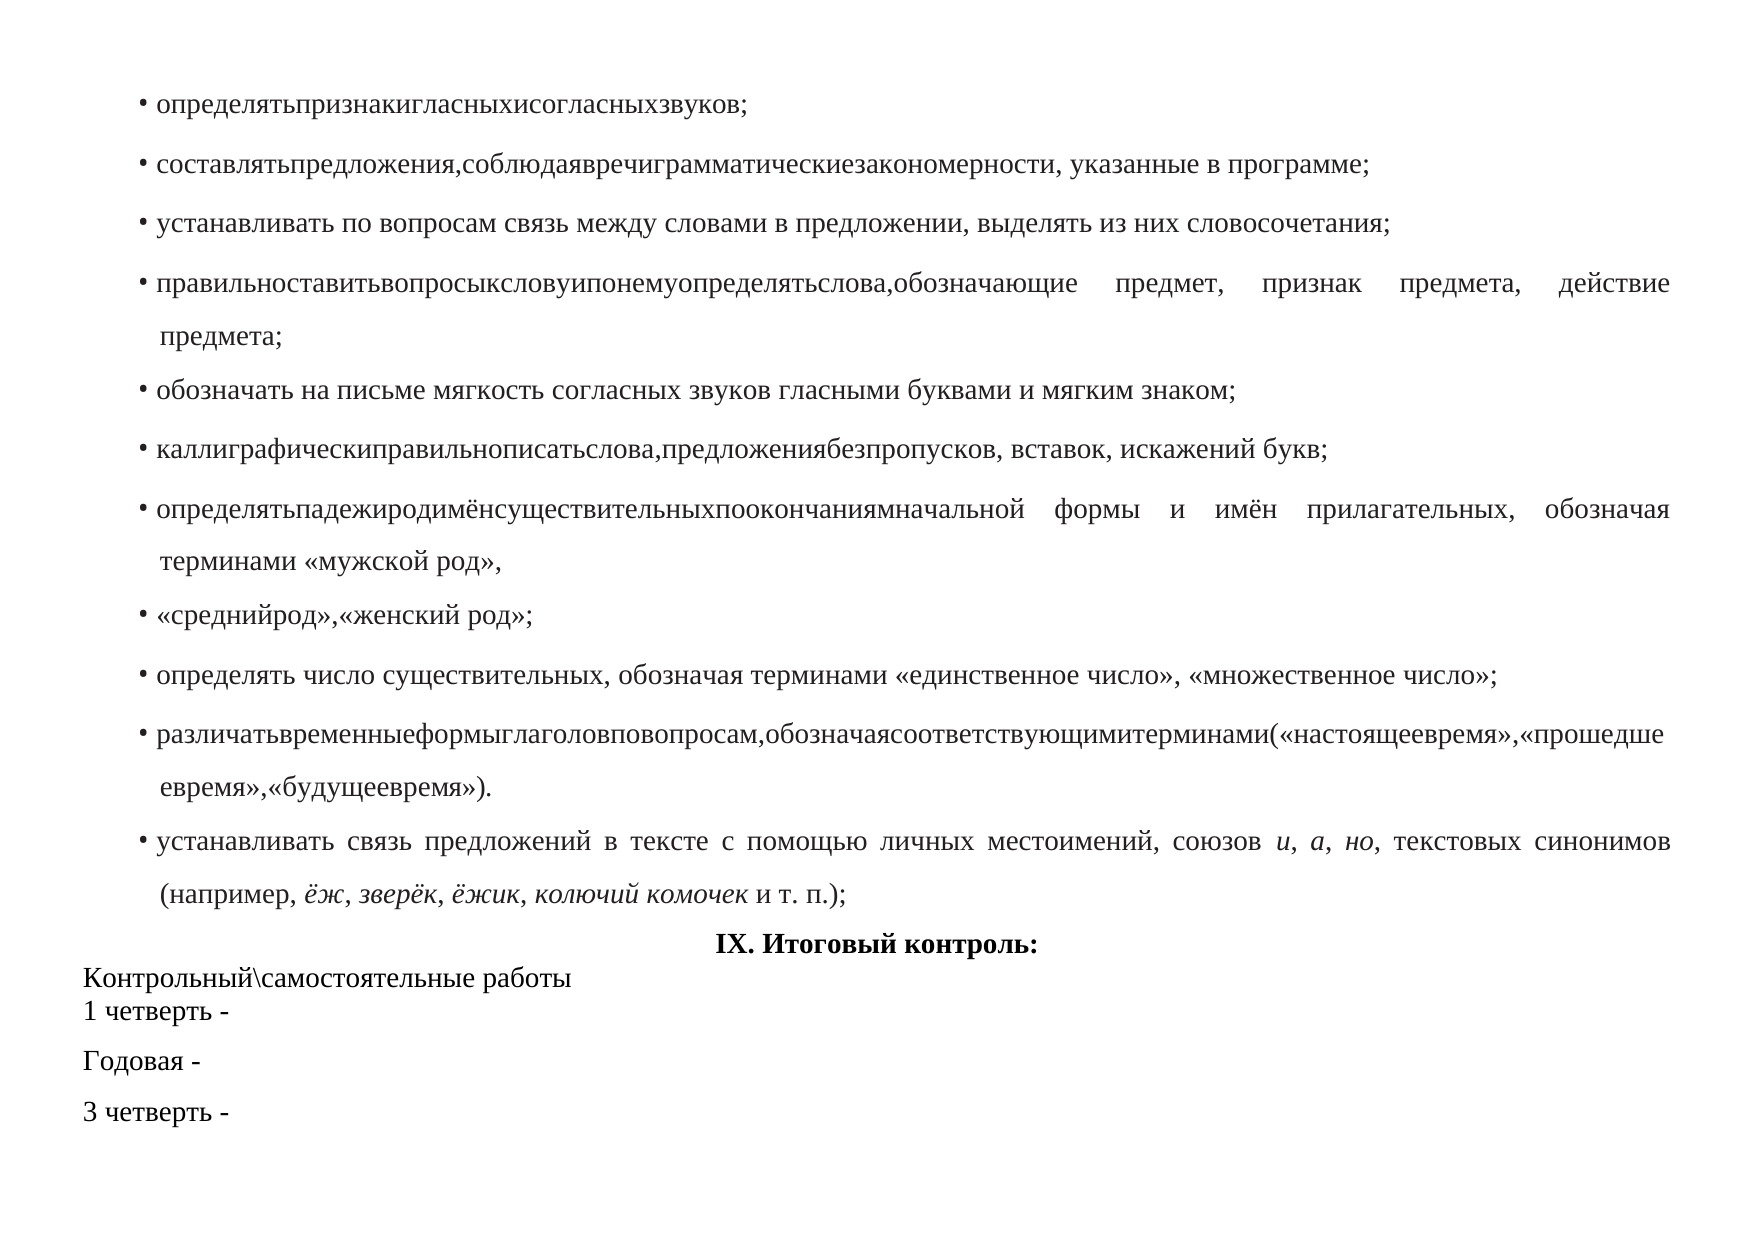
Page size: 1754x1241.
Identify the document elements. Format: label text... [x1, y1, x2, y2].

list составлятьпредложения,соблюдаявречиграмматическиезакономерности, указанные в программе; [138, 142, 1671, 182]
text Контрольный\самостоятельные работы [83, 960, 1671, 993]
text 1 четверть - [83, 993, 1671, 1027]
list каллиграфическиправильнописатьслова,предложениябезпропусков, вставок, искажений букв; [138, 427, 1671, 467]
list устанавливать по вопросам связь между словами в предложении, выделять из них словосочетания; [138, 202, 1671, 241]
list устанавливать связь предложений в тексте с помощью личных местоимений, союзов и, а, но, текстовых синонимов (например, ёж, зверёк, ёжик, колючий комочек и т. п.); [138, 819, 1671, 909]
list определять число существительных, обозначая терминами «единственное число», «множественное число»; [138, 653, 1671, 693]
list определятьпризнакигласныхисогласныхзвуков; [138, 83, 1671, 122]
list определятьпадежиродимёнсуществительныхпоокончаниямначальной формы и имён прилагательных, обозначая терминами «мужской род», [138, 487, 1671, 577]
text Годовая - [83, 1043, 1671, 1077]
list различатьвременныеформыглаголовповопросам,обозначаясоответствующимитерминами(«настоящеевремя»,«прошедшеевремя»,«будущеевремя»). [138, 713, 1671, 803]
list «среднийрод»,«женский род»; [138, 594, 1671, 633]
list обозначать на письме мягкость согласных звуков гласными буквами и мягким знаком; [138, 368, 1671, 408]
list правильноставитьвопросыксловуипонемуопределятьслова,обозначающие предмет, признак предмета, действие предмета; [138, 261, 1671, 351]
text 3 четверть - [83, 1094, 1671, 1127]
text IX. Итоговый контроль: [83, 926, 1671, 960]
